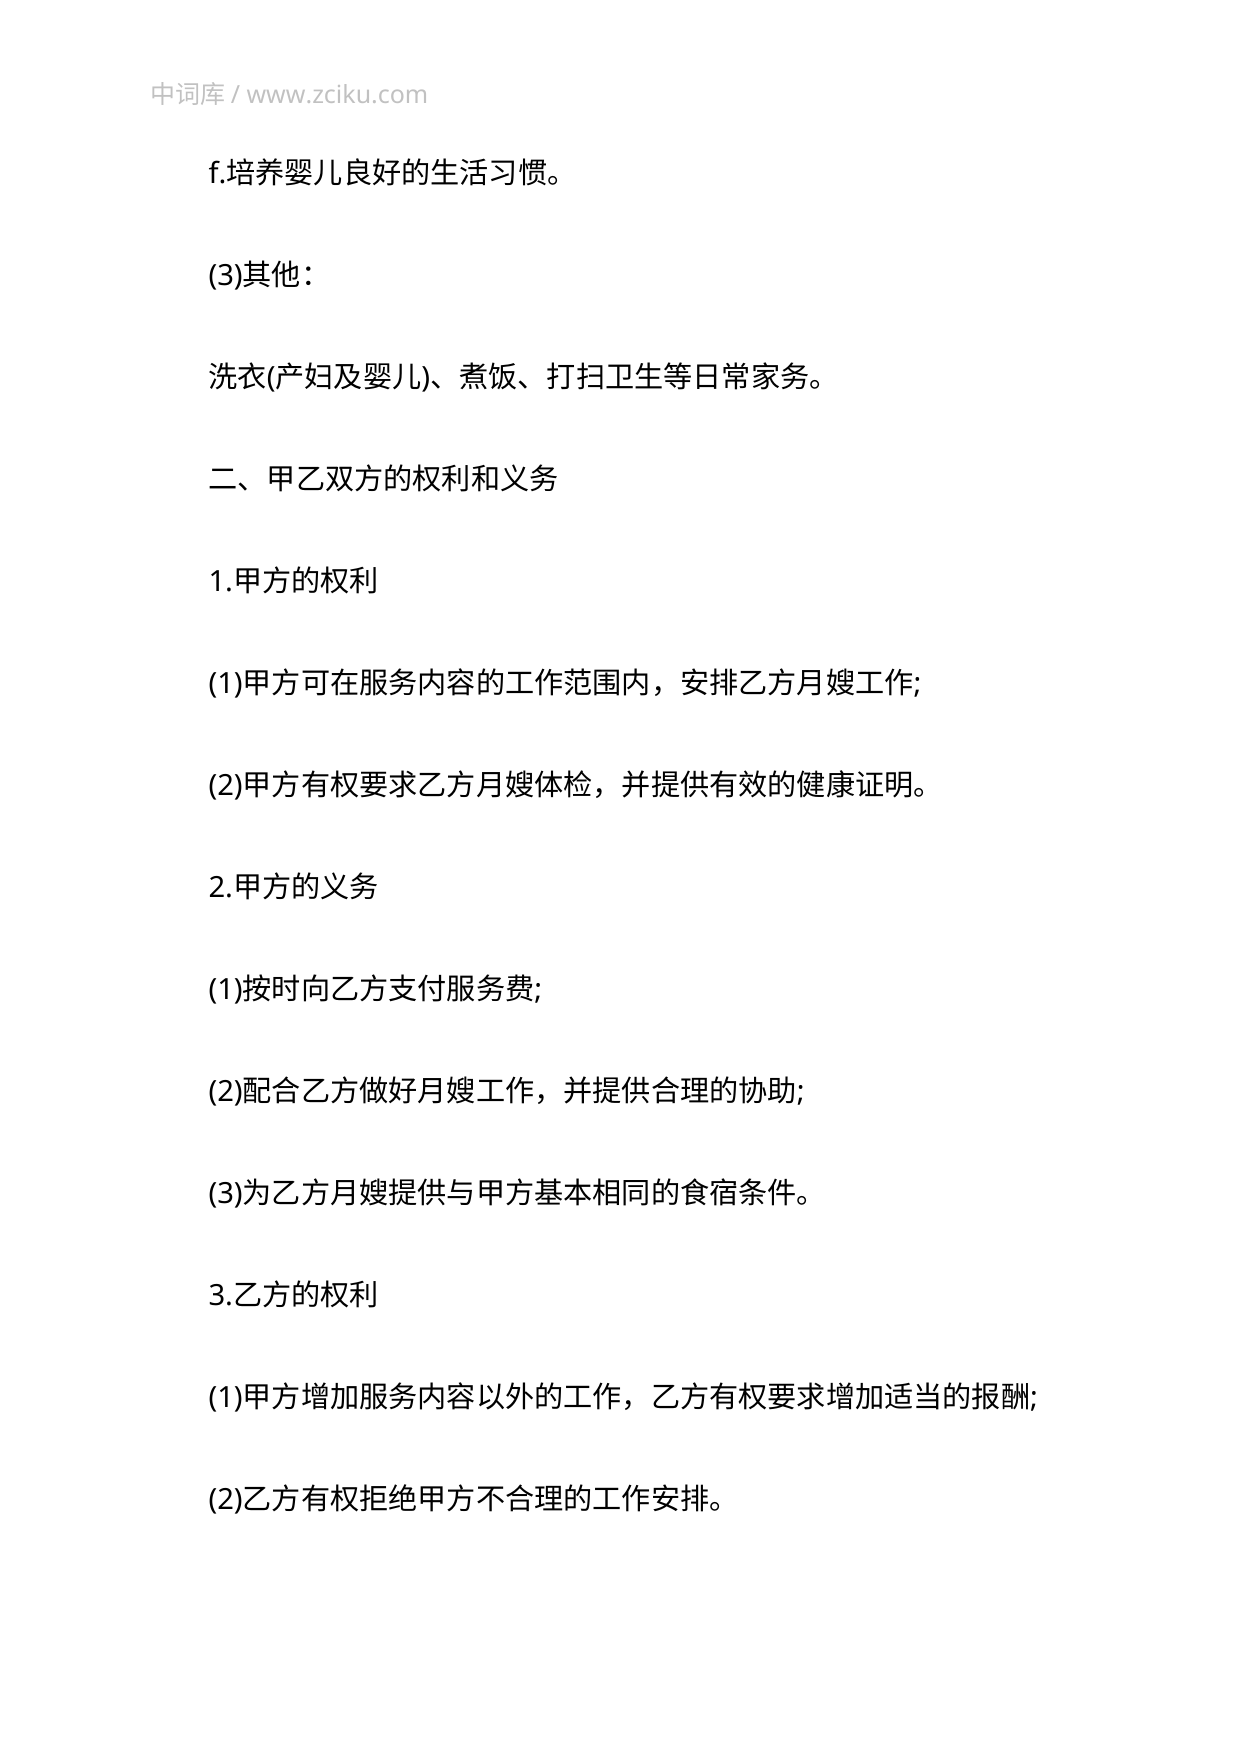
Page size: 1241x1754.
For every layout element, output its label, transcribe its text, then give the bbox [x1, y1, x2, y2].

text f.培养婴儿良好的生活习惯。 [150, 150, 1090, 192]
text (1)甲方增加服务内容以外的工作，乙方有权要求增加适当的报酬; [150, 1373, 1090, 1416]
text (2)乙方有权拒绝甲方不合理的工作安排。 [150, 1476, 1090, 1518]
text 3.乙方的权利 [150, 1272, 1090, 1314]
text (2)甲方有权要求乙方月嫂体检，并提供有效的健康证明。 [150, 762, 1090, 804]
text 二、甲乙双方的权利和义务 [150, 456, 1090, 498]
text (3)为乙方月嫂提供与甲方基本相同的食宿条件。 [150, 1169, 1090, 1212]
text (1)按时向乙方支付服务费; [150, 966, 1090, 1008]
text (2)配合乙方做好月嫂工作，并提供合理的协助; [150, 1068, 1090, 1110]
text 洗衣(产妇及婴儿)、煮饭、打扫卫生等日常家务。 [150, 354, 1090, 396]
text (3)其他： [150, 252, 1090, 294]
text (1)甲方可在服务内容的工作范围内，安排乙方月嫂工作; [150, 660, 1090, 702]
text 2.甲方的义务 [150, 864, 1090, 906]
text 1.甲方的权利 [150, 558, 1090, 600]
